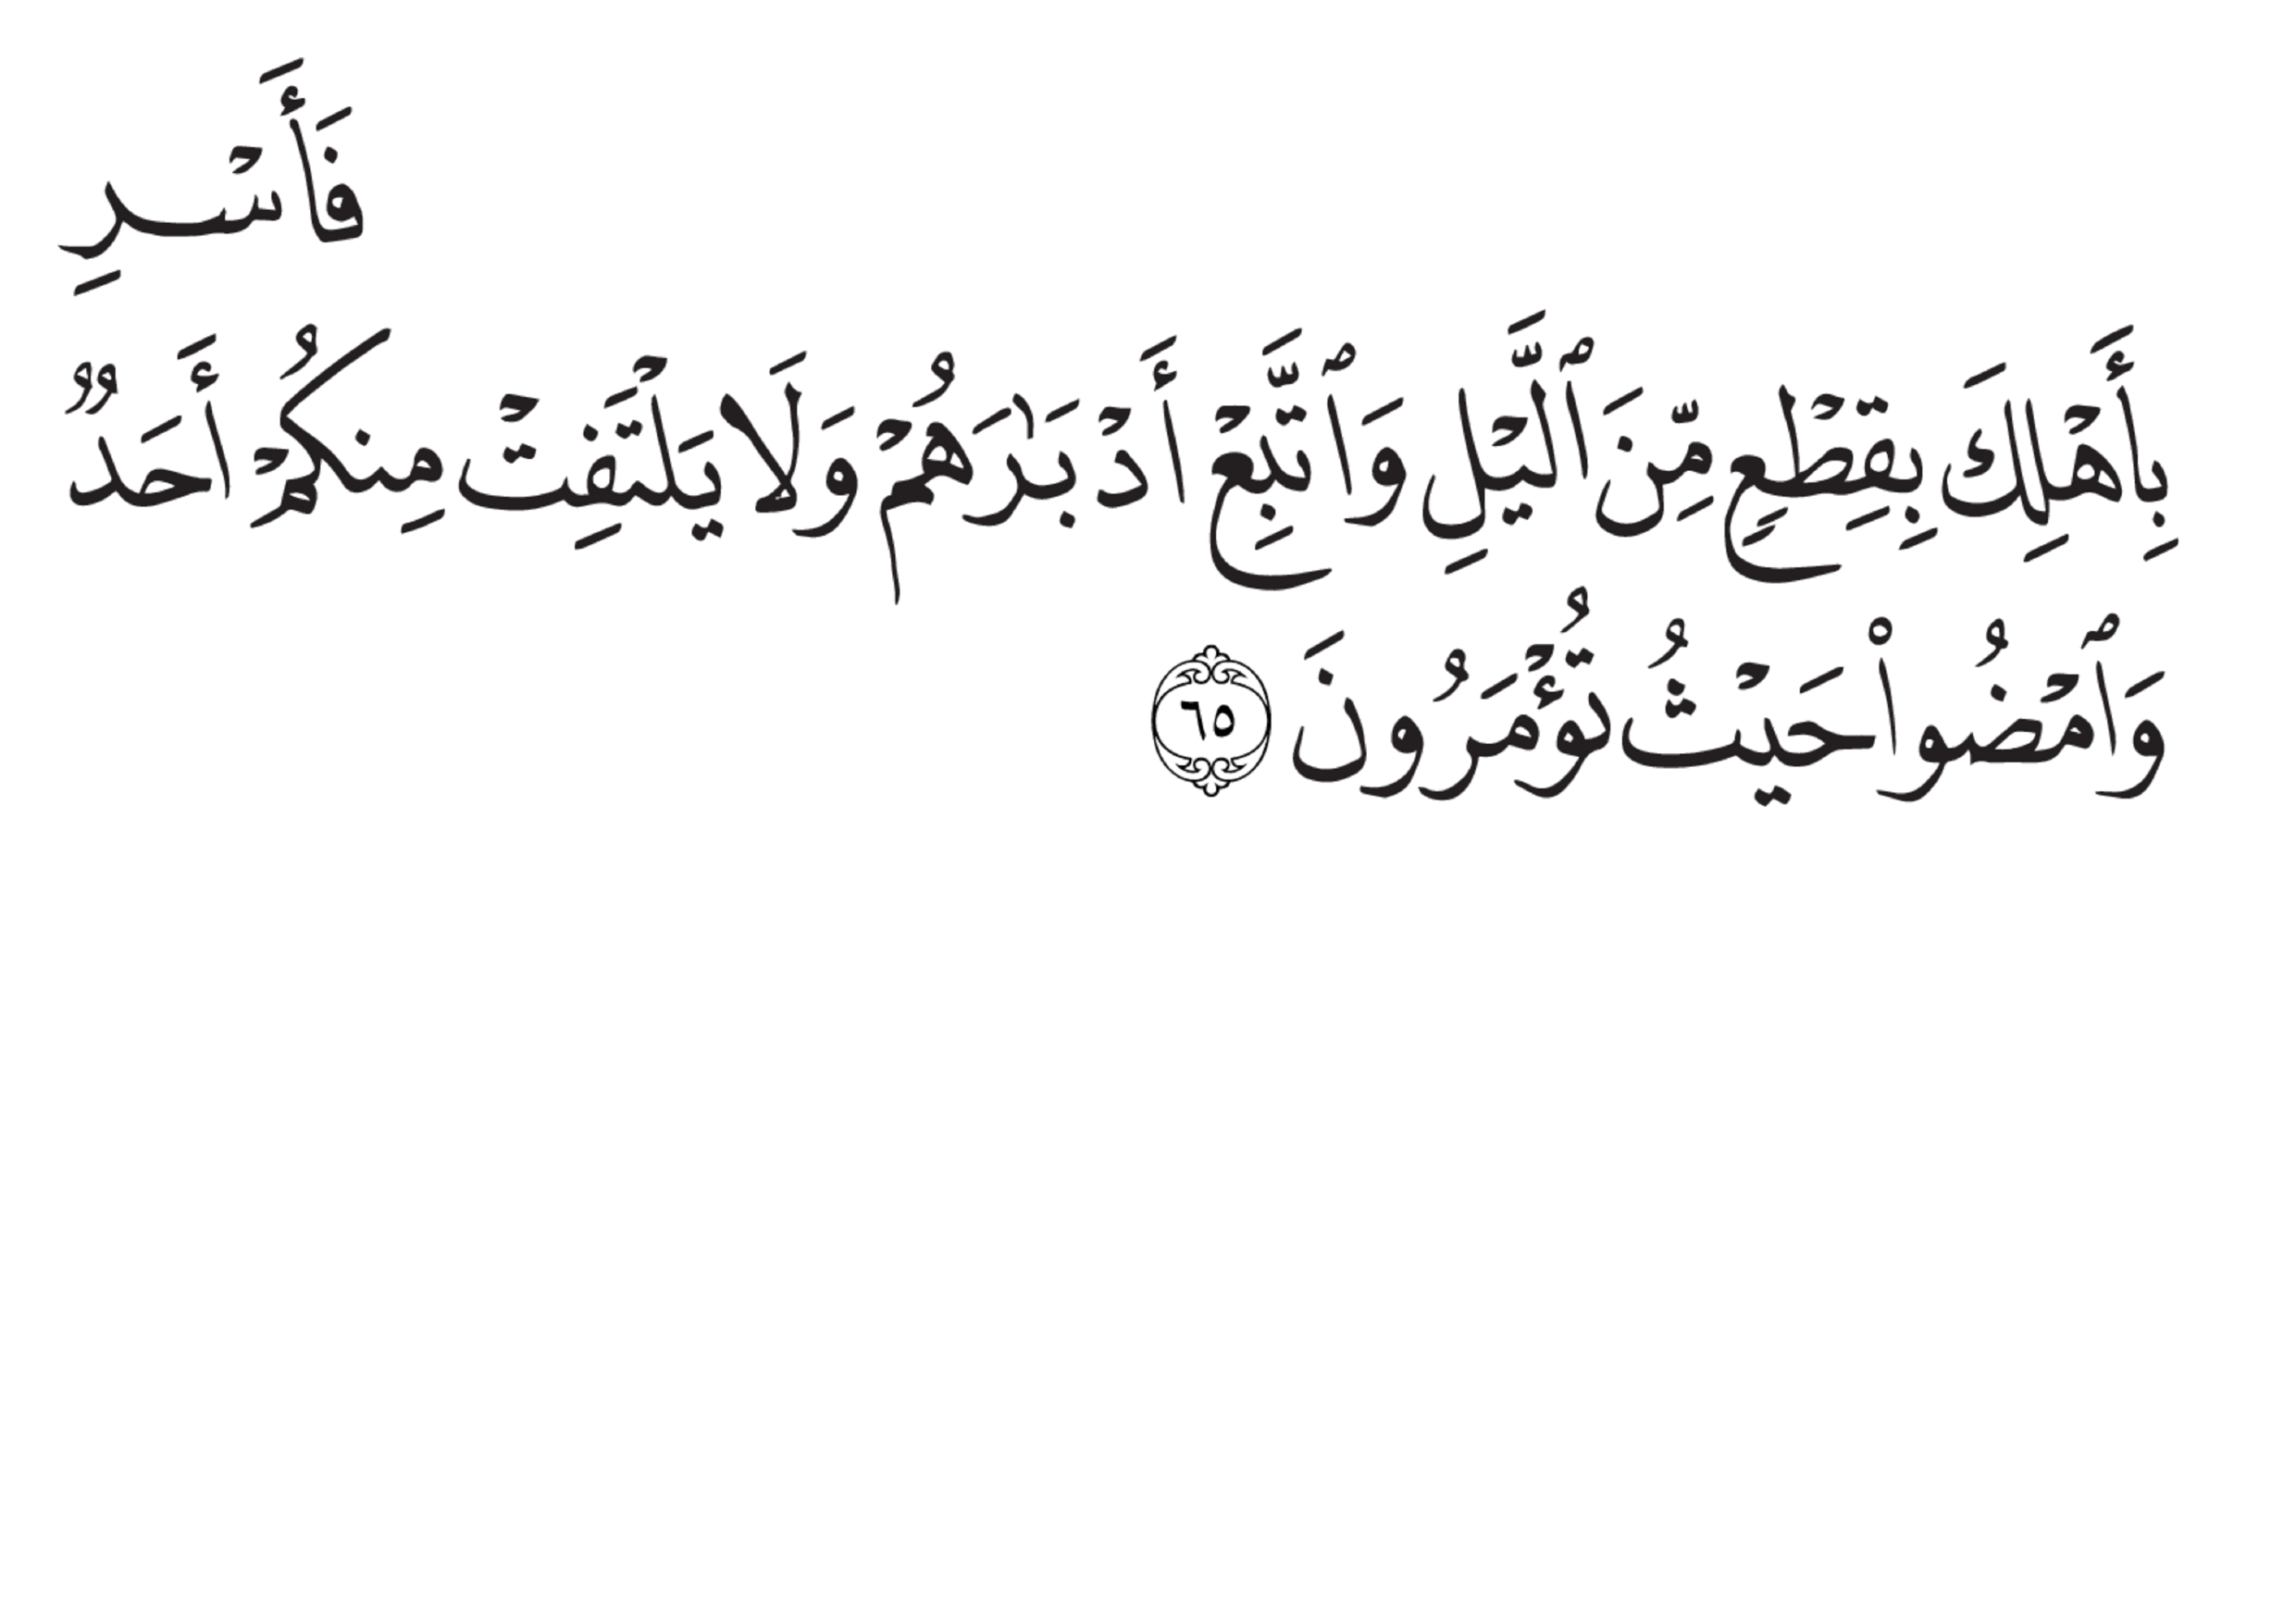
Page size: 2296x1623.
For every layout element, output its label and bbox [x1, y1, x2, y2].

picture [57, 57, 2179, 807]
